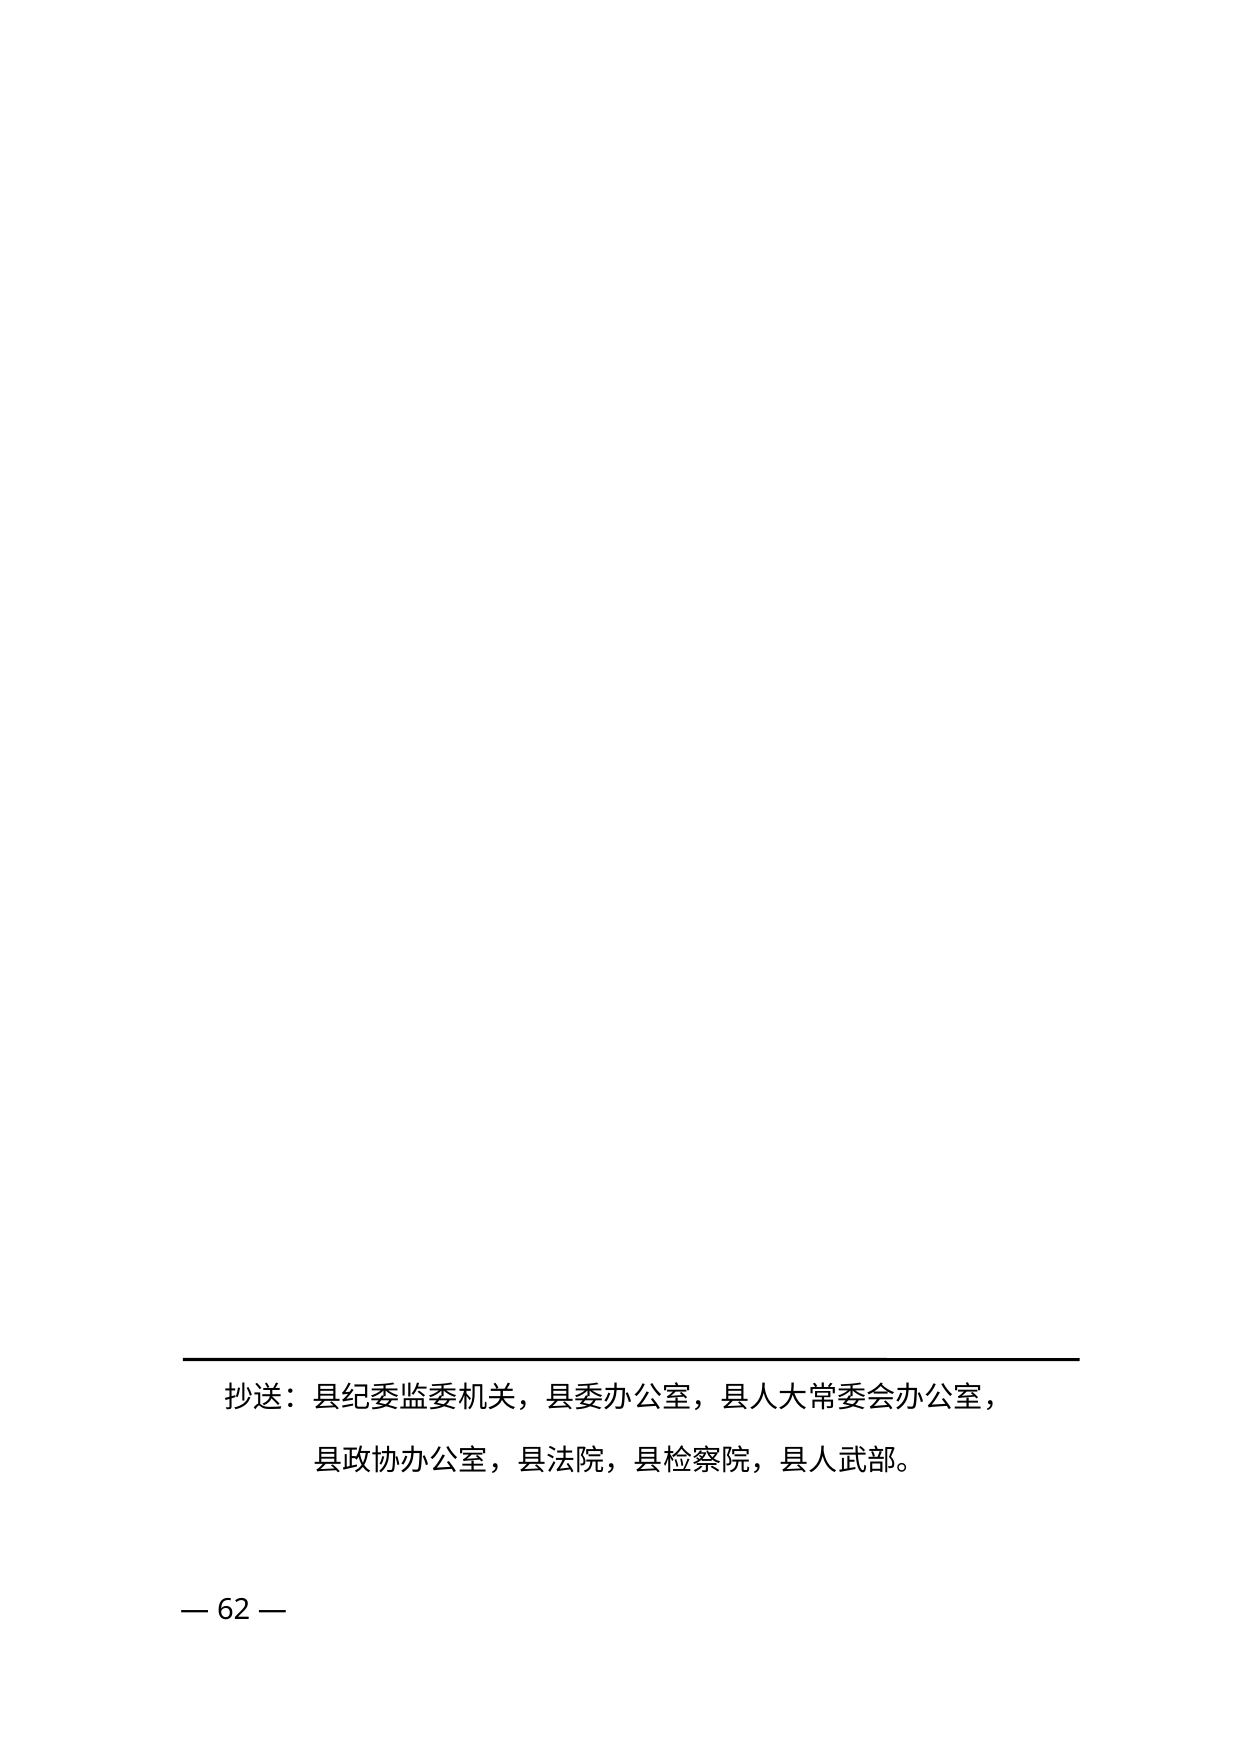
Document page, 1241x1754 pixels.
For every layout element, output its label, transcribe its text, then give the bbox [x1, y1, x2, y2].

text 抄送：县纪委监委机关，县委办公室，县人大常委会办公室， [165, 1358, 1087, 1420]
text 县政协办公室，县法院，县检察院，县人武部。 [165, 1420, 1087, 1483]
